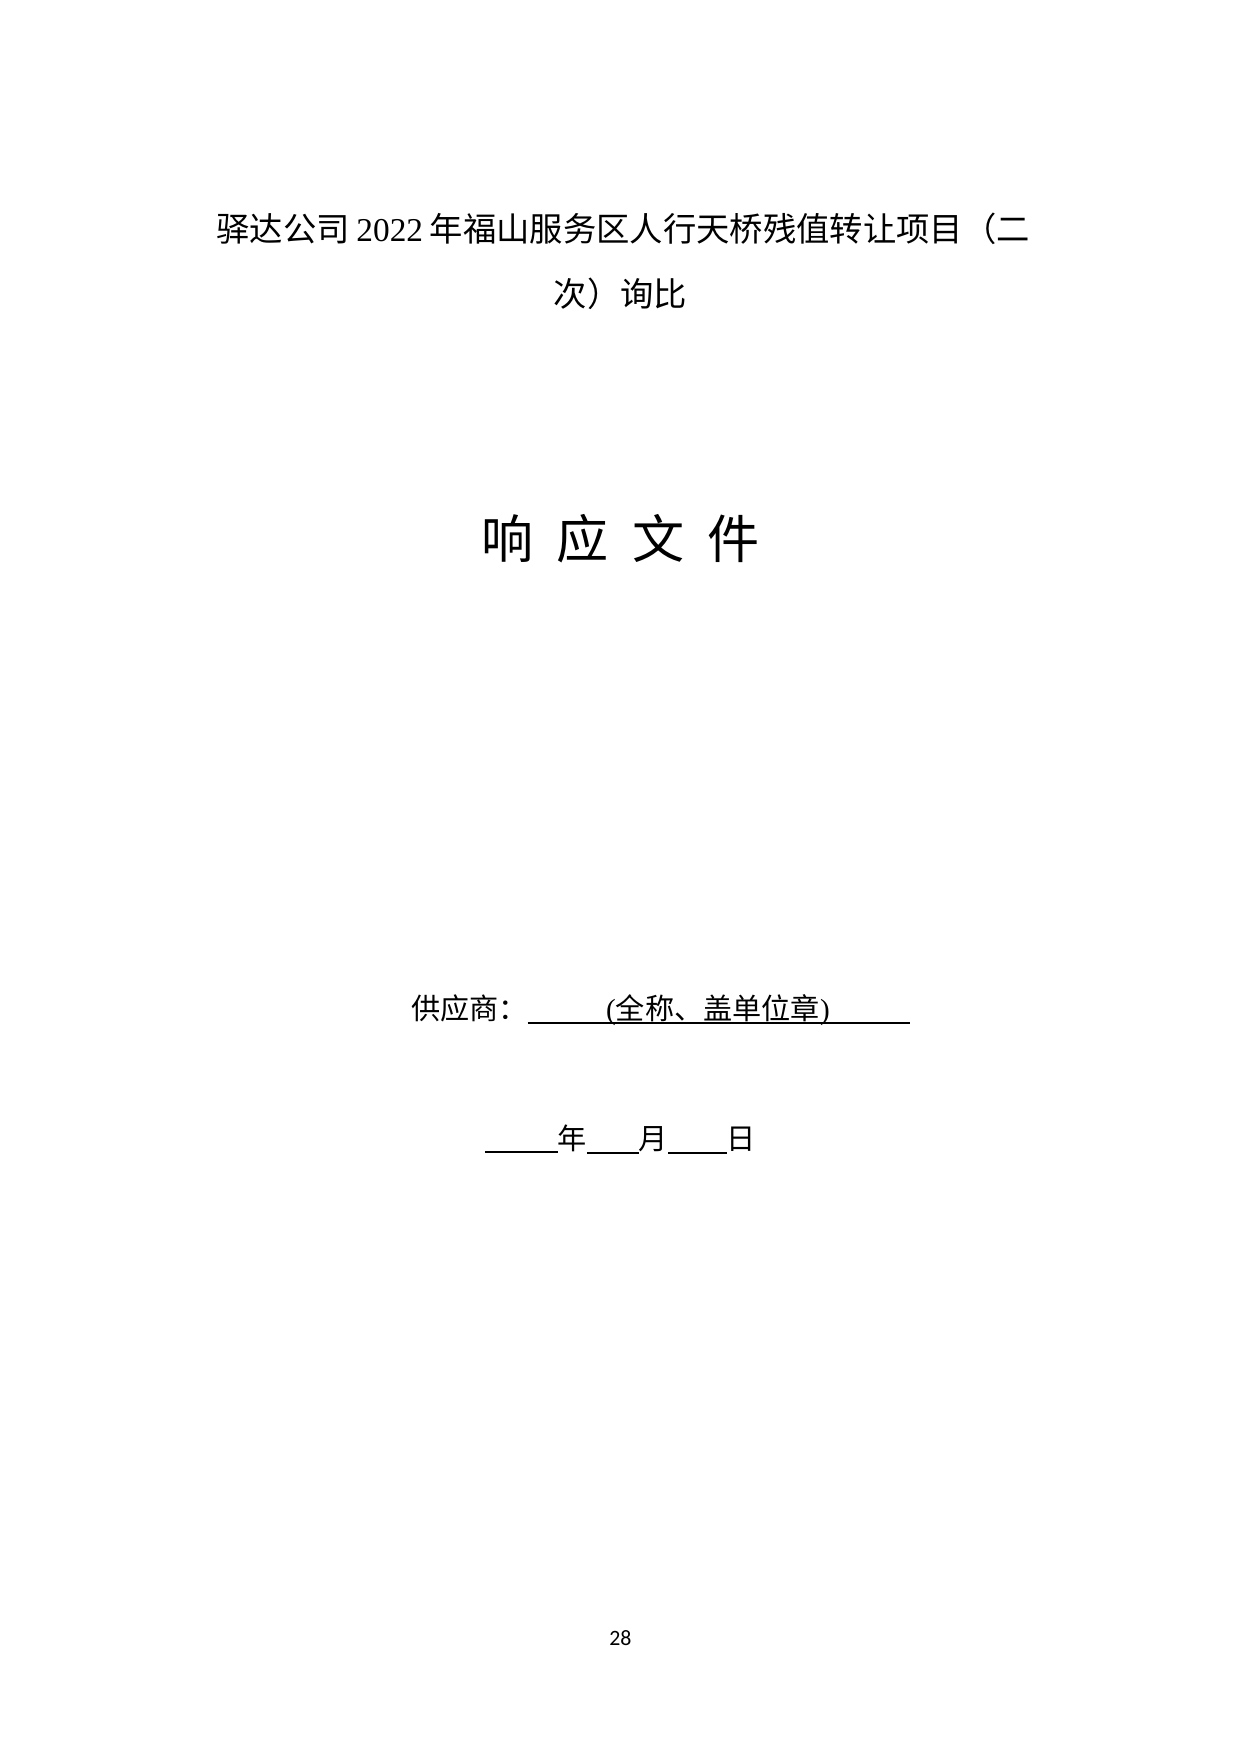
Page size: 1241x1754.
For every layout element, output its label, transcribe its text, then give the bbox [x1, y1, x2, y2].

text 年 月 日 [187, 1104, 1053, 1169]
text 响 应 文 件 [187, 487, 1053, 584]
text 驿达公司2022年福山服务区人行天桥残值转让项目（二次）询比 [187, 194, 1053, 324]
text 供应商： (全称、盖单位章) [187, 974, 1053, 1039]
